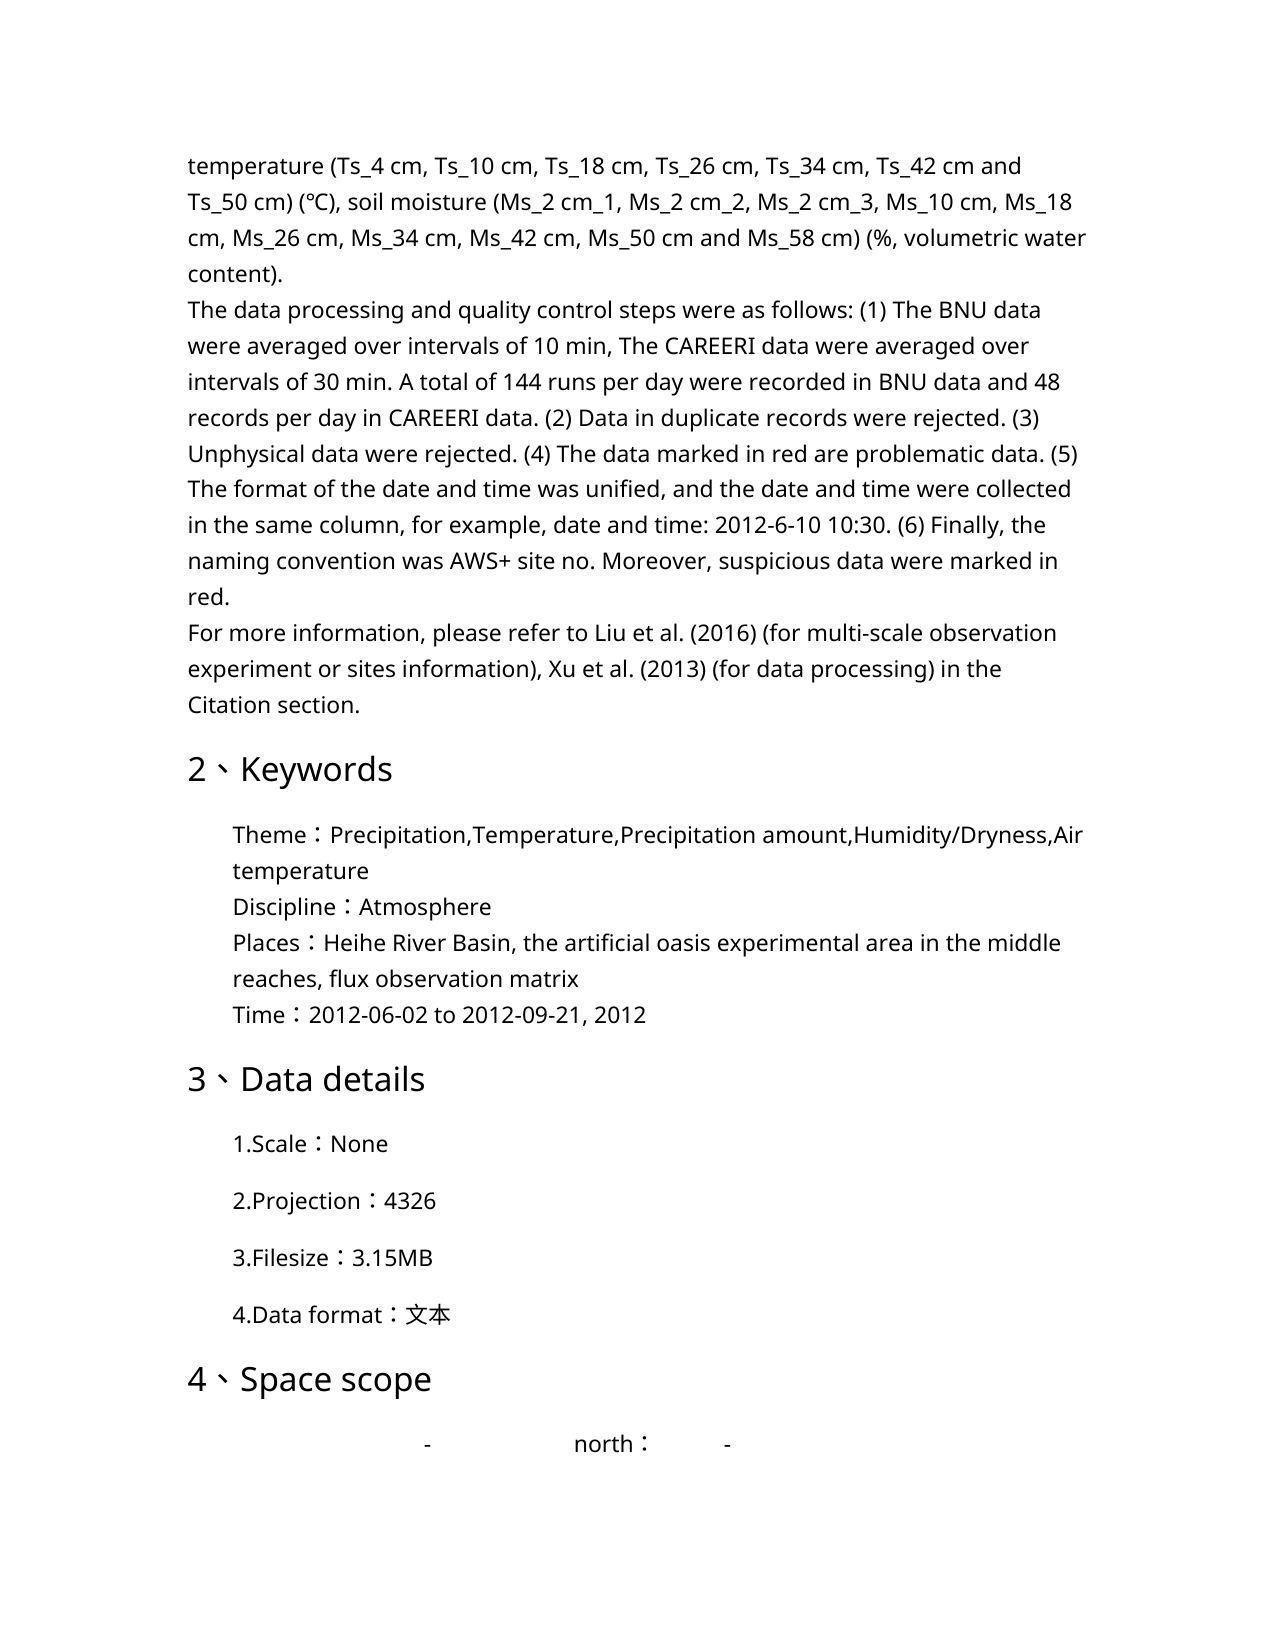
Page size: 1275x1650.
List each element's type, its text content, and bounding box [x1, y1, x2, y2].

text 3.Filesize：3.15MB [232, 1242, 1087, 1273]
table_header - [713, 1429, 862, 1484]
text Theme：Precipitation,Temperature,Precipitation amount,Humidity/Dryness,Air temperature Discipline：Atmosphere Places：Heihe River Basin, the artificial oasis experimental area in the middle reaches, flux observation matrix Time：2012-06-02 to 2012-09-21, 2012 [232, 819, 1087, 1030]
text 1.Scale：None [232, 1128, 1087, 1159]
table_header north：38.76519 [563, 1429, 712, 1484]
text 3、Data details [187, 1055, 1087, 1101]
text 2.Projection：4326 [232, 1185, 1087, 1216]
text 4、Space scope [187, 1355, 1087, 1401]
text 2、Keywords [187, 746, 1087, 791]
table_header - [413, 1429, 562, 1484]
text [187, 150, 1087, 720]
text 4.Data format：文本 [232, 1299, 1087, 1330]
